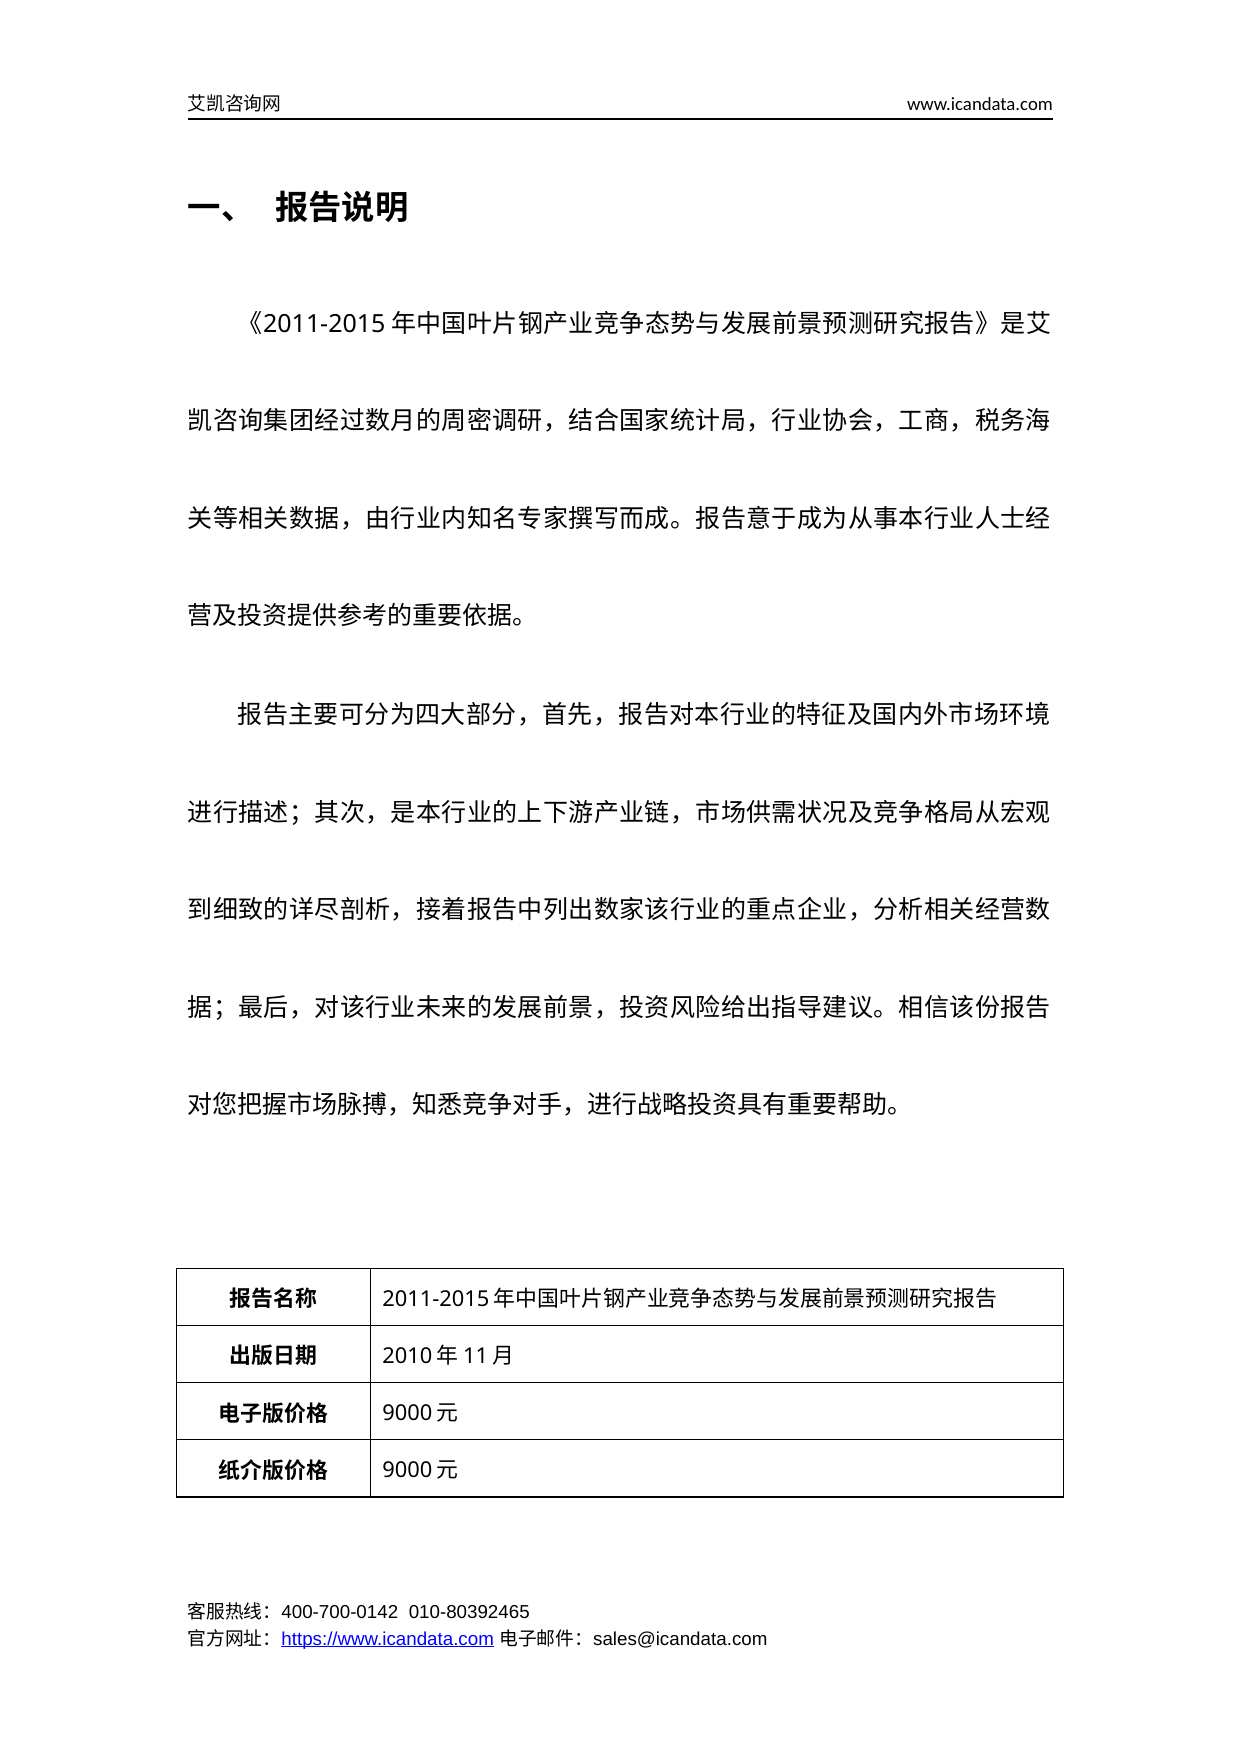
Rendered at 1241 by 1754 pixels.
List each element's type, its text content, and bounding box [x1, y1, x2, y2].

table_header 报告名称 [177, 1269, 370, 1325]
table_cell 2010年11月 [371, 1326, 1063, 1382]
table_cell 出版日期 [177, 1326, 370, 1382]
text 报告主要可分为四大部分，首先，报告对本行业的特征及国内外市场环境进行描述；其次，是本行业的上下游产业链，市场供需状况及竞争格局从宏观到细致的详尽剖析，接着报告中列出数家该行业的重点企业，分析相关经营数据；最后，对该行业未来的发展前景，投资风险给出指导建议。相信该份报告对您把握市场脉搏，知悉竞争对手，进行战略投资具有重要帮助。 [187, 681, 1053, 1136]
subtitle 报告说明 [187, 172, 1053, 237]
table_cell 电子版价格 [177, 1383, 370, 1439]
text 《2011-2015年中国叶片钢产业竞争态势与发展前景预测研究报告》是艾凯咨询集团经过数月的周密调研，结合国家统计局，行业协会，工商，税务海关等相关数据，由行业内知名专家撰写而成。报告意于成为从事本行业人士经营及投资提供参考的重要依据。 [187, 289, 1053, 646]
table_cell 9000元 [371, 1383, 1063, 1439]
table_header 2011-2015年中国叶片钢产业竞争态势与发展前景预测研究报告 [371, 1269, 1063, 1325]
table_cell 9000元 [371, 1440, 1063, 1496]
table_cell 纸介版价格 [177, 1440, 370, 1496]
